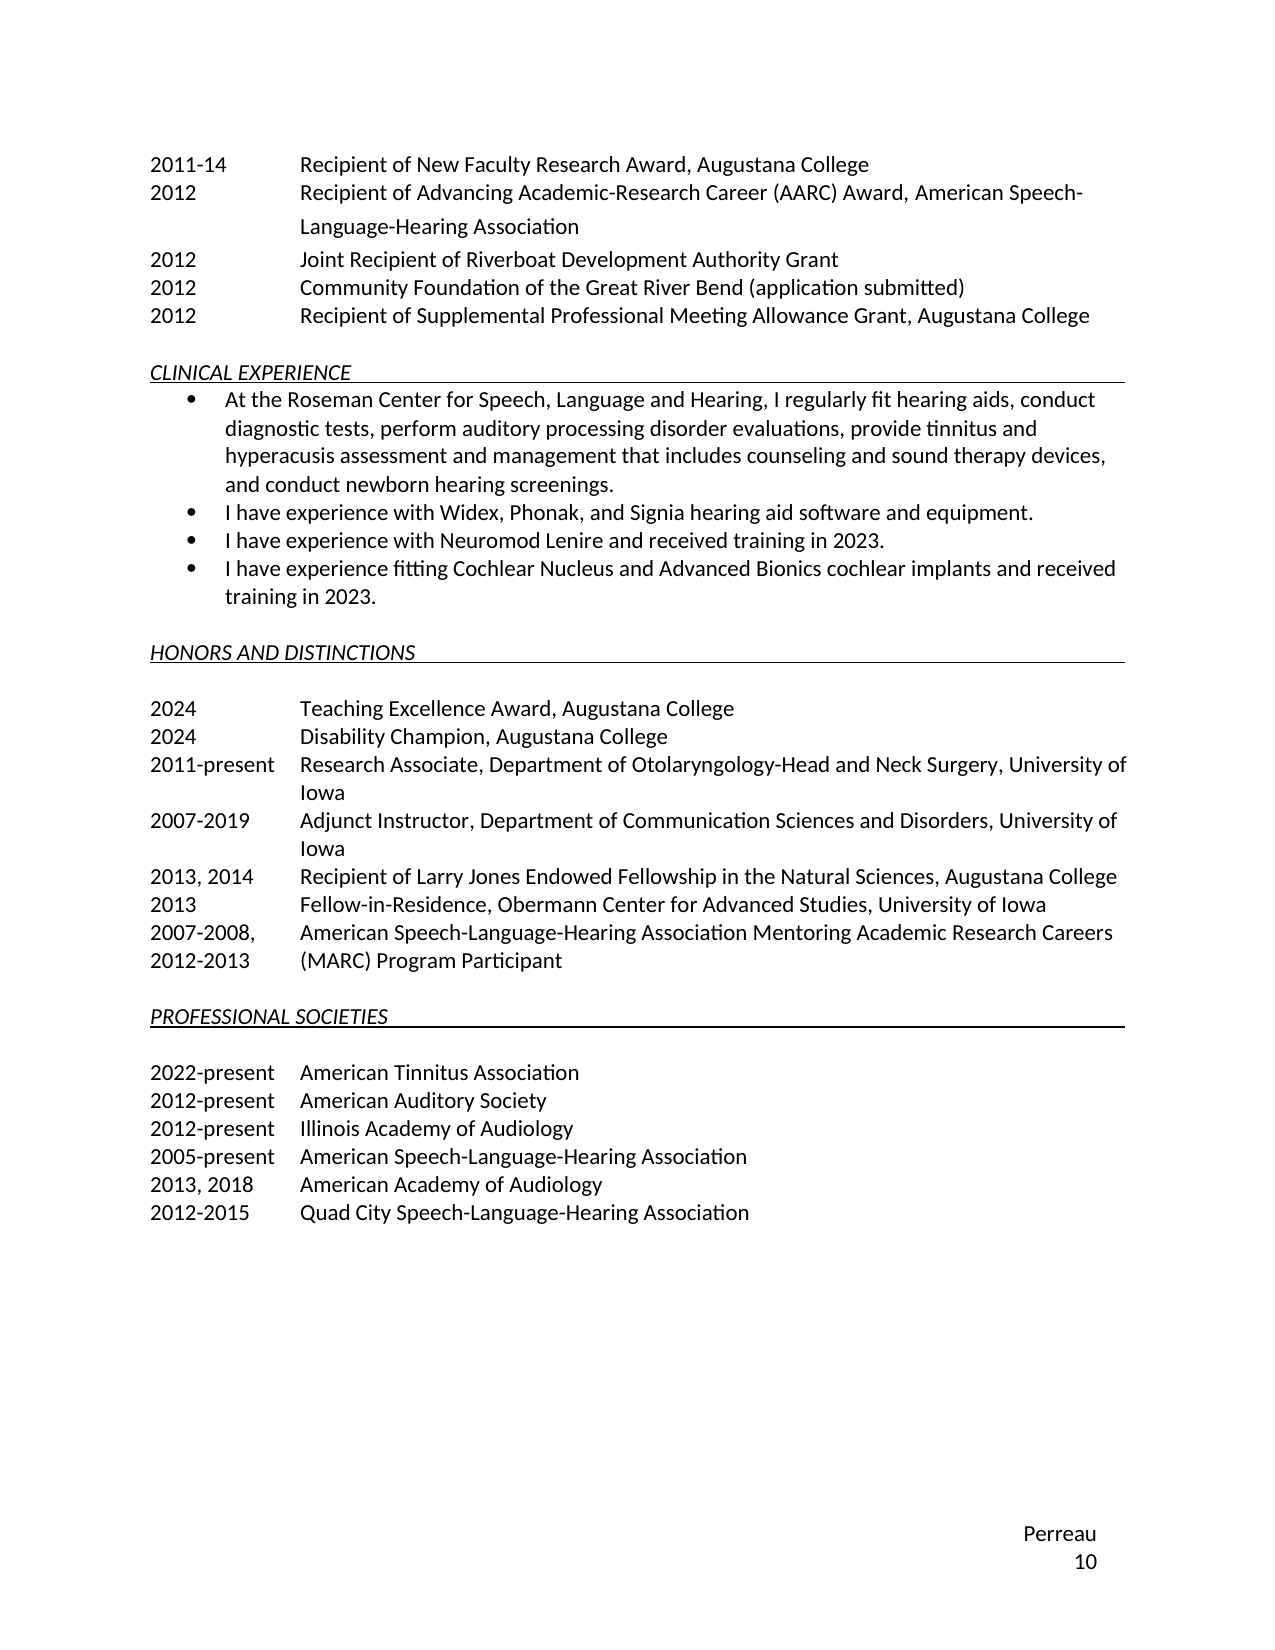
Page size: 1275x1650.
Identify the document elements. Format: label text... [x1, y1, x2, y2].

subtitle 2011-14 Recipient of New Faculty Research Award, Augustana College [150, 150, 1134, 178]
subtitle 2012 Community Foundation of the Great River Bend (application submitted) [150, 273, 1134, 302]
subtitle 2024 Teaching Excellence Award, Augustana College [150, 694, 1134, 722]
subtitle HONORS AND DISTINCTIONS [150, 638, 1134, 666]
text 2007-2008, American Speech-Language-Hearing Association Mentoring Academic Research Careers 2012-2013 (MARC) Program Participant [150, 918, 1134, 974]
text 2005-present American Speech-Language-Hearing Association [150, 1142, 1134, 1170]
list I have experience fitting Cochlear Nucleus and Advanced Bionics cochlear implants and received training in 2023. [187, 554, 1134, 610]
subtitle 2007-2019 Adjunct Instructor, Department of Communication Sciences and Disorders, University of Iowa [150, 806, 1134, 862]
subtitle 2013, 2014 Recipient of Larry Jones Endowed Fellowship in the Natural Sciences, Augustana College [150, 862, 1134, 890]
subtitle 2024 Disability Champion, Augustana College [150, 722, 1134, 750]
subtitle CLINICAL EXPERIENCE [150, 358, 1134, 386]
text 2012-2015 Quad City Speech-Language-Hearing Association [150, 1198, 1134, 1226]
list I have experience with Neuromod Lenire and received training in 2023. [187, 526, 1134, 554]
subtitle 2012 Joint Recipient of Riverboat Development Authority Grant [150, 246, 1134, 273]
text 2013, 2018 American Academy of Audiology [150, 1170, 1134, 1198]
subtitle 2011-present Research Associate, Department of Otolaryngology-Head and Neck Surgery, University of Iowa [150, 750, 1134, 806]
text 2022-present American Tinnitus Association [150, 1058, 1134, 1086]
text PROFESSIONAL SOCIETIES [150, 1002, 1134, 1030]
list I have experience with Widex, Phonak, and Signia hearing aid software and equipment. [187, 498, 1134, 526]
subtitle 2012 Recipient of Supplemental Professional Meeting Allowance Grant, Augustana College [150, 302, 1134, 329]
text 2012-present American Auditory Society [150, 1086, 1134, 1114]
list At the Roseman Center for Speech, Language and Hearing, I regularly fit hearing aids, conduct diagnostic tests, perform auditory processing disorder evaluations, provide tinnitus and hyperacusis assessment and management that includes counseling and sound therapy devices, and conduct newborn hearing screenings. [187, 386, 1134, 498]
text 2012 Recipient of Advancing Academic-Research Career (AARC) Award, American Speech-Language-Hearing Association [150, 178, 1134, 241]
subtitle 2013 Fellow-in-Residence, Obermann Center for Advanced Studies, University of Iowa [150, 890, 1134, 918]
text 2012-present Illinois Academy of Audiology [150, 1114, 1134, 1142]
